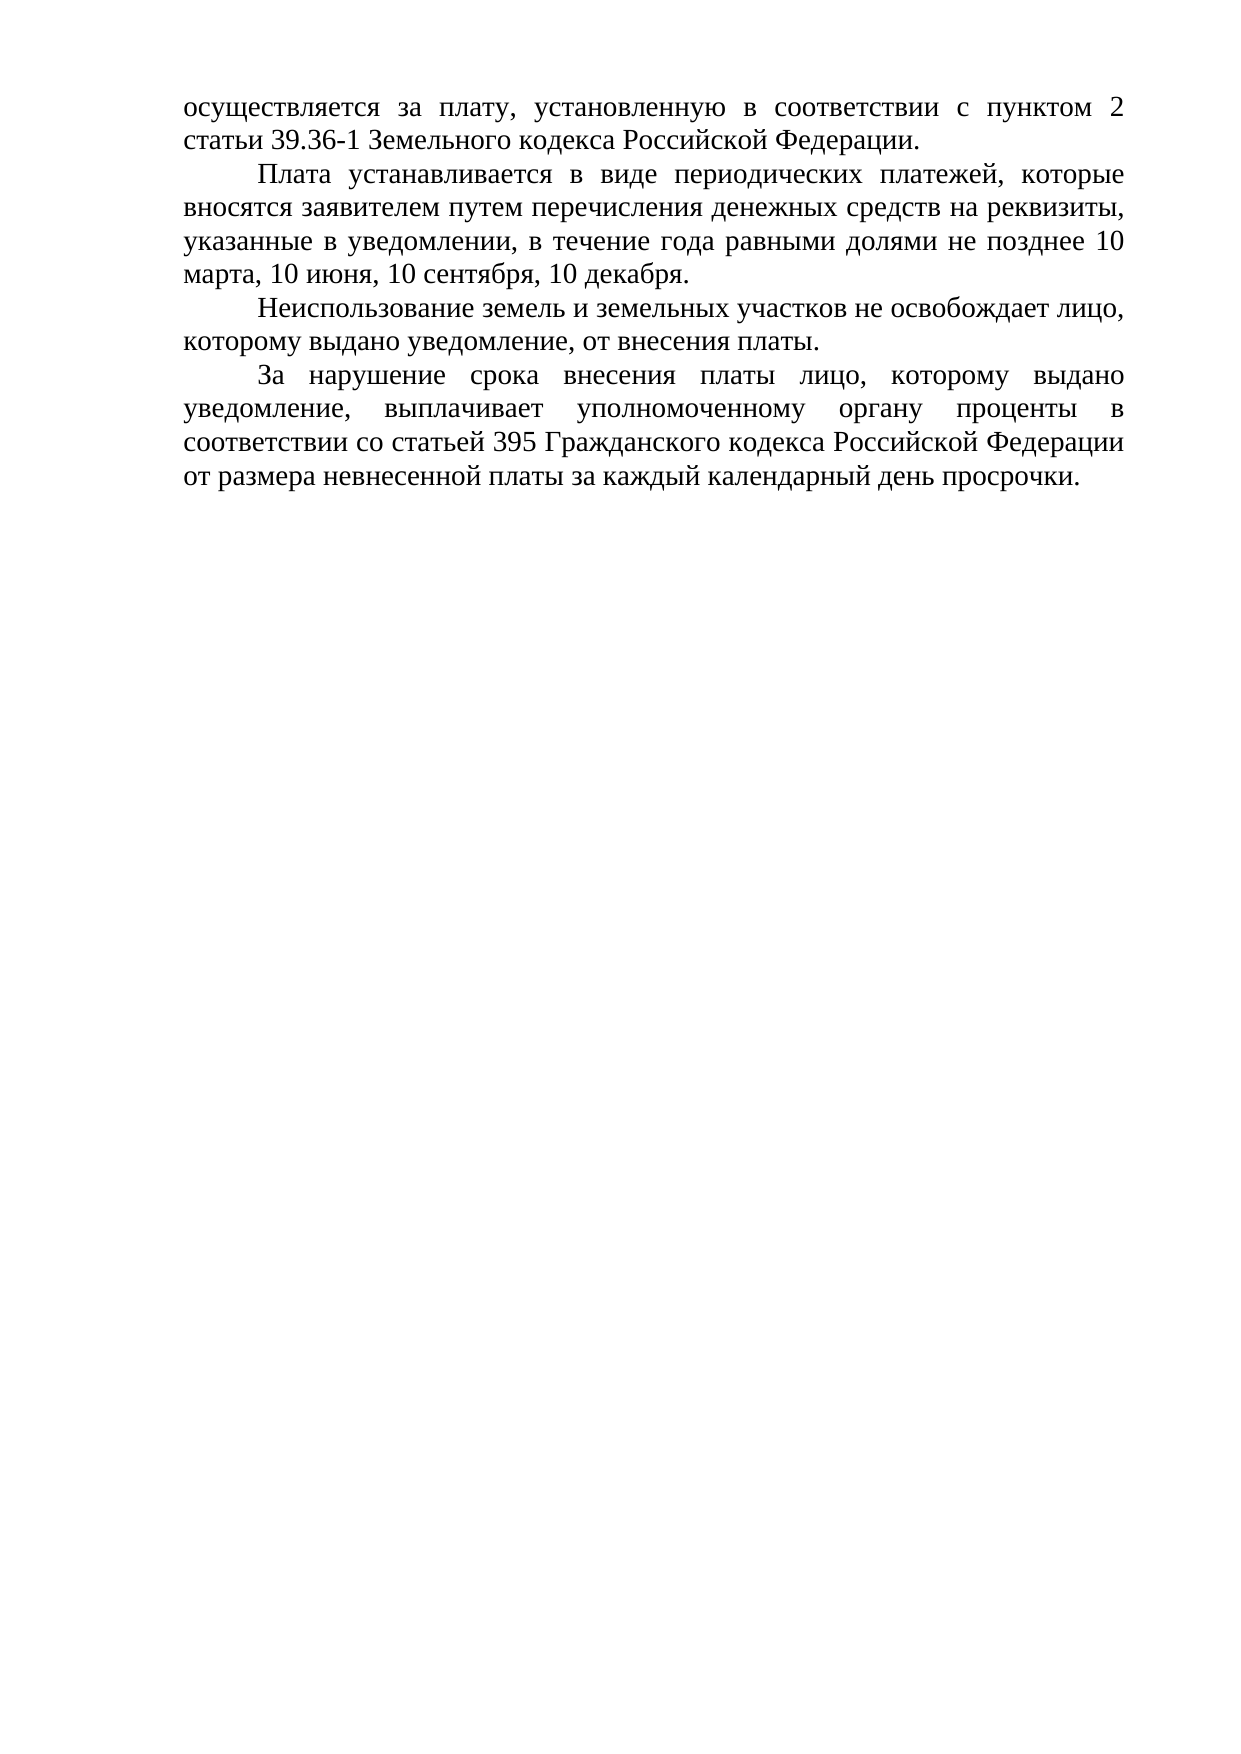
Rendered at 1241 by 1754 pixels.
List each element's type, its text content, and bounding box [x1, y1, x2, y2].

text Неиспользование земель и земельных участков не освобождает лицо, которому выдано уведомление, от внесения платы. [183, 290, 1125, 357]
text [183, 89, 1125, 156]
text За нарушение срока внесения платы лицо, которому выдано уведомление, выплачивает уполномоченному органу проценты в соответствии со статьей 395 Гражданского кодекса Российской Федерации от размера невнесенной платы за каждый календарный день просрочки. [183, 357, 1125, 491]
text Плата устанавливается в виде периодических платежей, которые вносятся заявителем путем перечисления денежных средств на реквизиты, указанные в уведомлении, в течение года равными долями не позднее 10 марта, 10 июня, 10 сентября, 10 декабря. [183, 156, 1125, 290]
